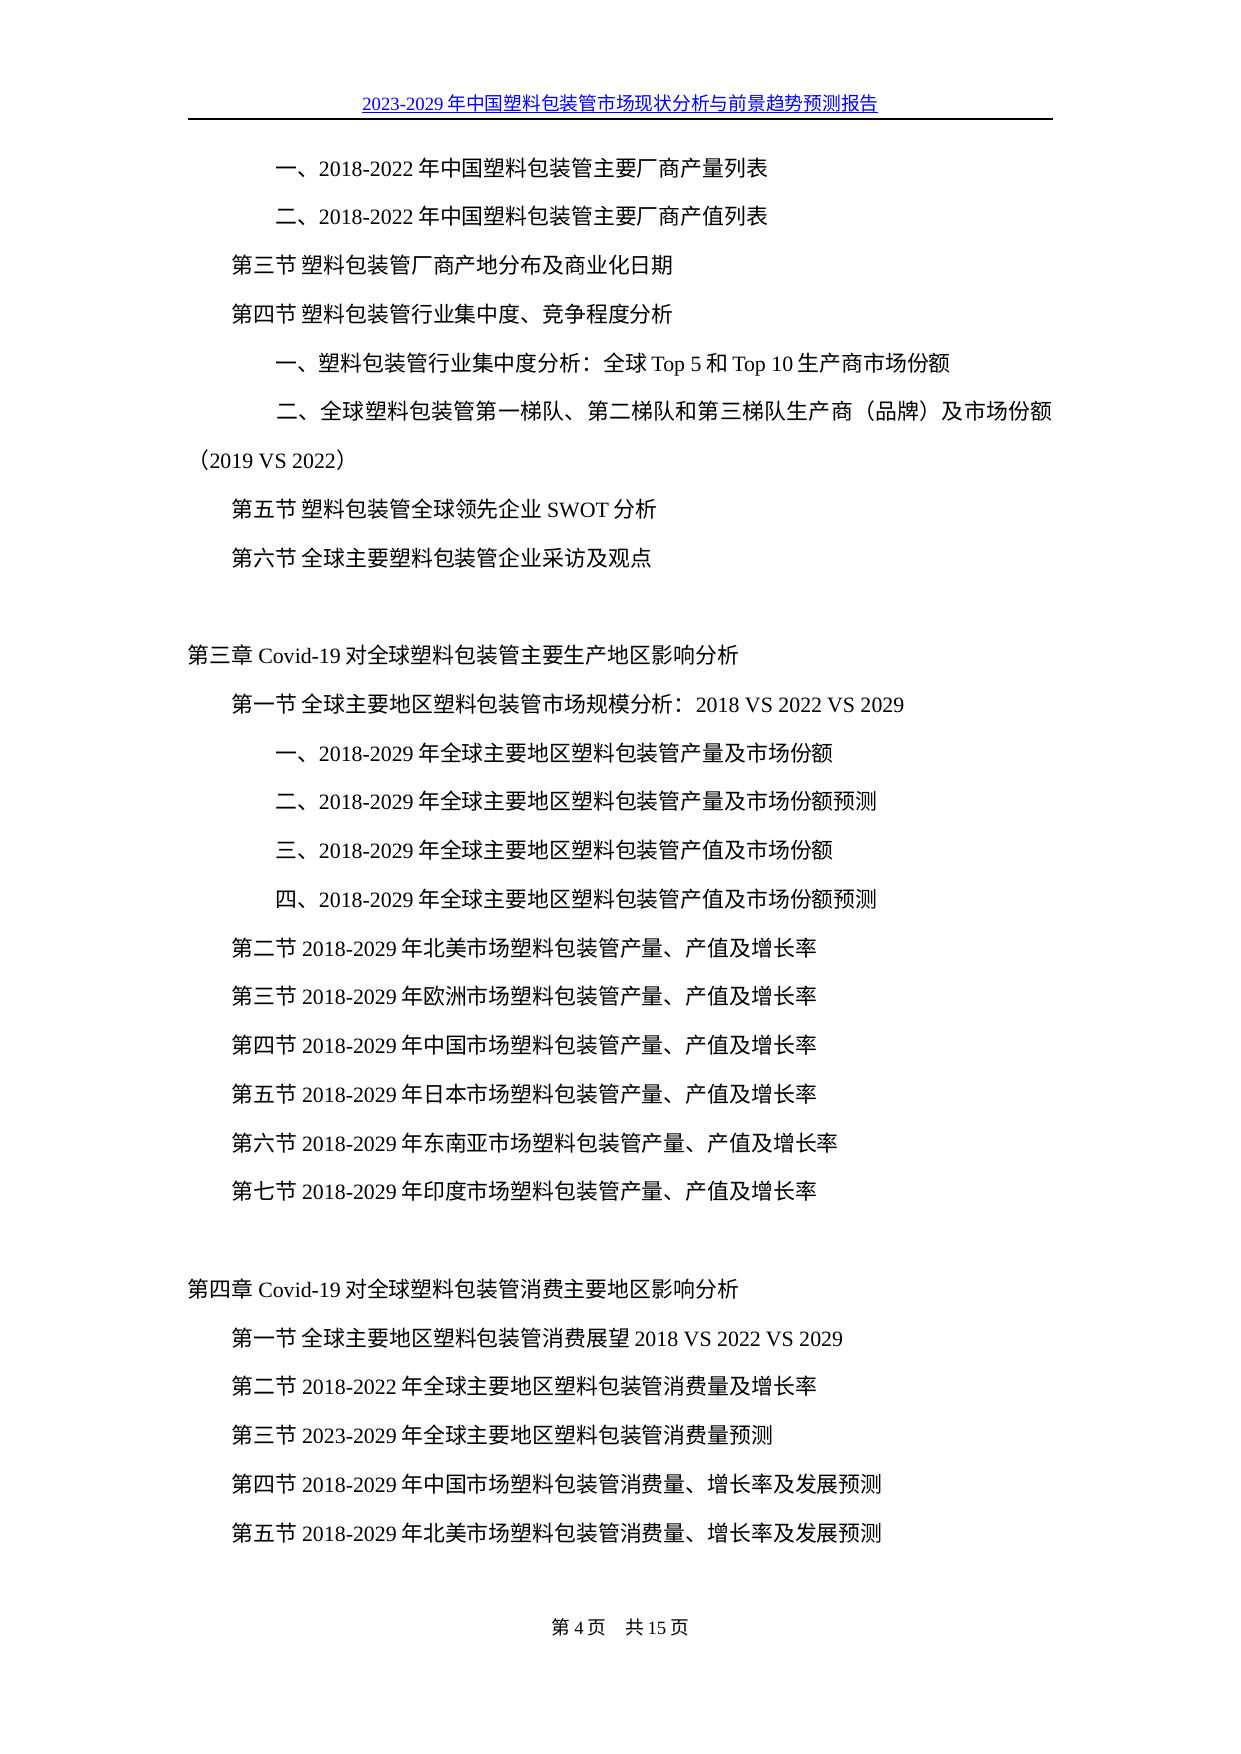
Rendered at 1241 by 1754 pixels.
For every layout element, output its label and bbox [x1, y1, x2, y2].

text [187, 150, 1053, 1548]
